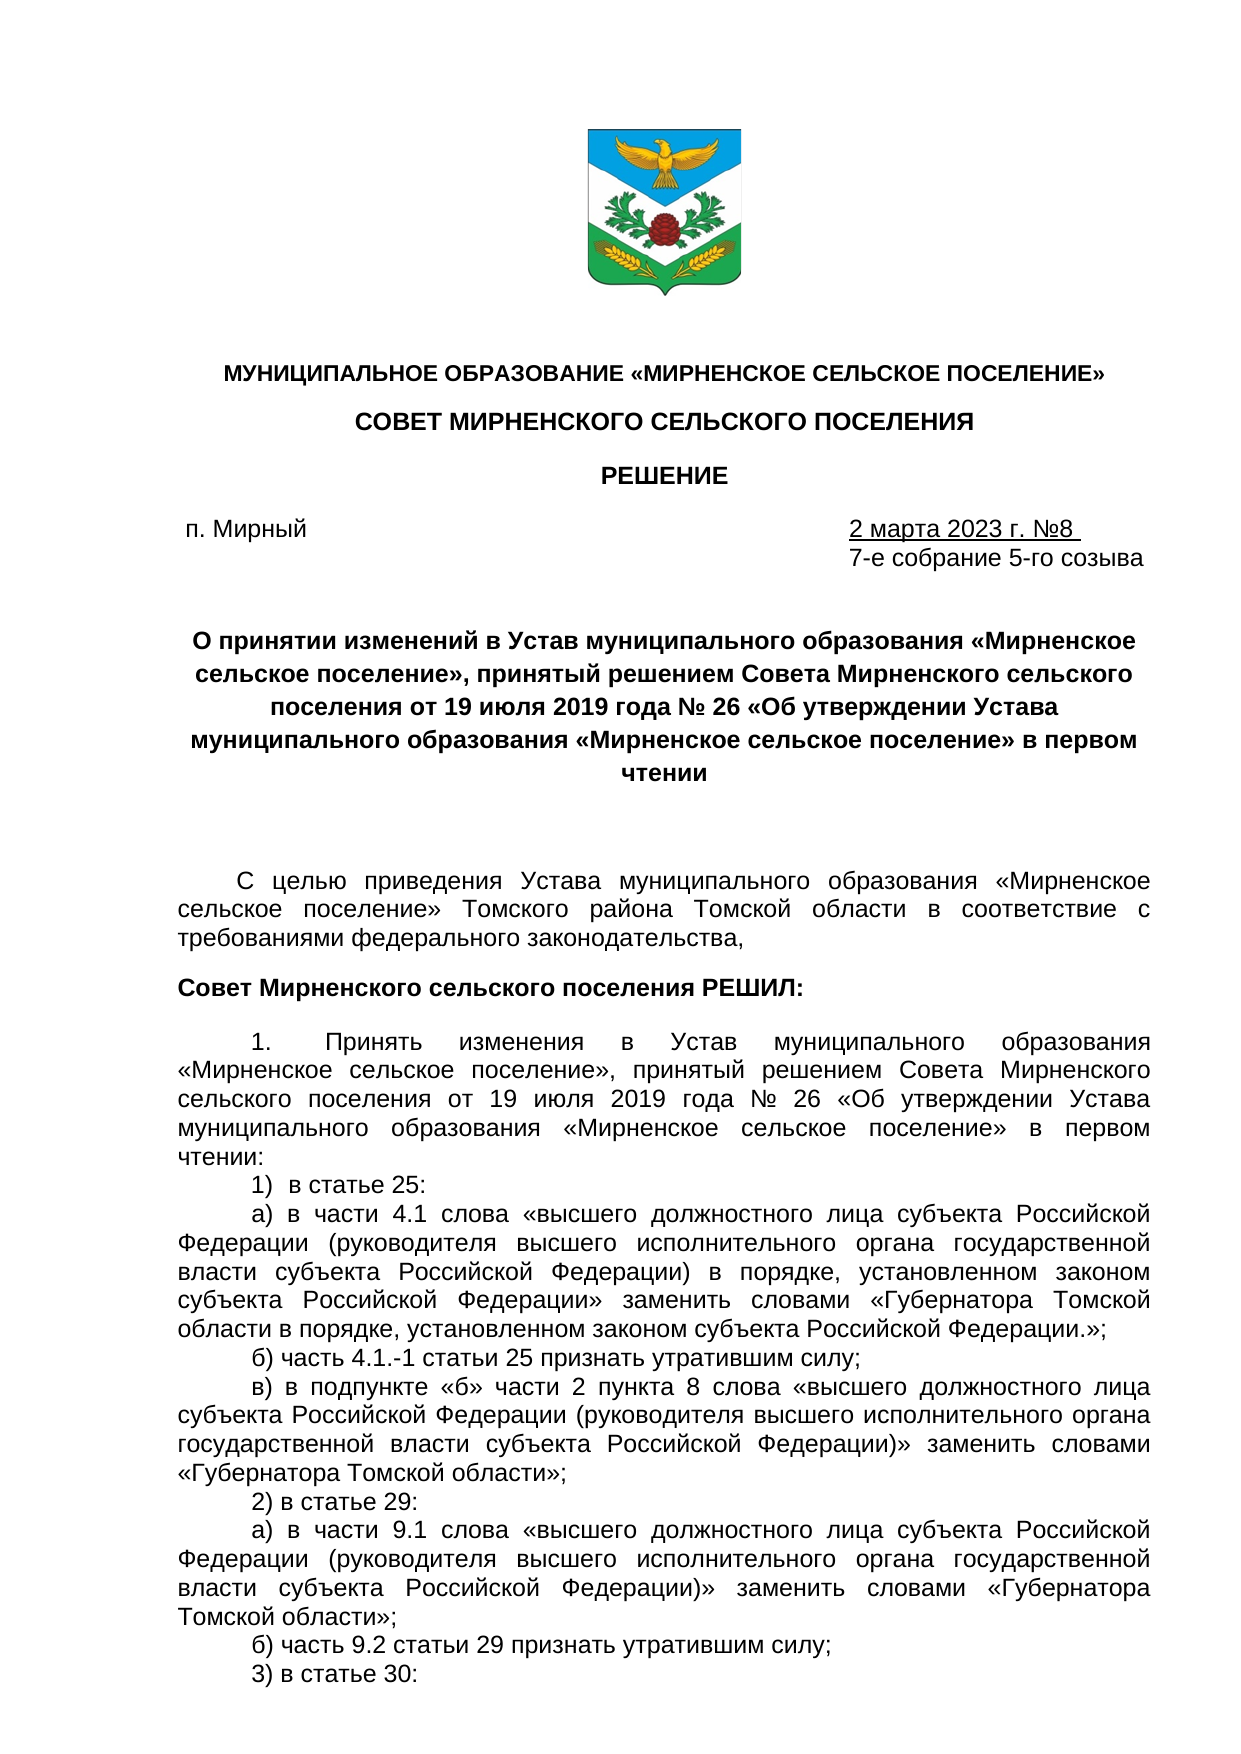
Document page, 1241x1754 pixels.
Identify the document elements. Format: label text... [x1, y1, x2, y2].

text МУНИЦИПАЛЬНОЕ ОБРАЗОВАНИЕ «МИРНЕНСКОЕ СЕЛЬСКОЕ ПОСЕЛЕНИЕ» [177, 361, 1152, 386]
text РЕШЕНИЕ [177, 461, 1152, 489]
text С целью приведения Устава муниципального образования «Мирненское сельское поселение» Томского района Томской области в соответствие с требованиями федерального законодательства, [177, 866, 1152, 952]
text б) часть 4.1.-1 статьи 25 признать утратившим силу; [177, 1343, 1152, 1372]
text б) часть 9.2 статьи 29 признать утратившим силу; [177, 1630, 1152, 1659]
text О принятии изменений в Устав муниципального образования «Мирненское сельское поселение», принятый решением Совета Мирненского сельского поселения от 19 июля 2019 года № 26 «Об утверждении Устава муниципального образования «Мирненское сельское поселение» в первом чтении [177, 626, 1152, 787]
text Совет Мирненского сельского поселения РЕШИЛ: [177, 973, 1152, 1001]
list Принять изменения в Устав муниципального образования «Мирненское сельское поселение», принятый решением Совета Мирненского сельского поселения от 19 июля 2019 года № 26 «Об утверждении Устава муниципального образования «Мирненское сельское поселение» в первом чтении: [177, 1027, 1152, 1170]
picture [587, 129, 742, 296]
text а) в части 4.1 слова «высшего должностного лица субъекта Российской Федерации (руководителя высшего исполнительного органа государственной власти субъекта Российской Федерации) в порядке, установленном законом субъекта Российской Федерации» заменить словами «Губернатора Томской области в порядке, установленном законом субъекта Российской Федерации.»; [177, 1199, 1152, 1343]
text 2) в статье 29: [177, 1487, 1152, 1515]
text а) в части 9.1 слова «высшего должностного лица субъекта Российской Федерации (руководителя высшего исполнительного органа государственной власти субъекта Российской Федерации)» заменить словами «Губернатора Томской области»; [177, 1515, 1152, 1630]
text п. Мирный 2 марта 2023 г. №8 7-е собрание 5-го созыва [177, 514, 1152, 572]
text 3) в статье 30: [177, 1659, 1152, 1688]
picture [616, 137, 718, 189]
text СОВЕТ МИРНЕНСКОГО СЕЛЬСКОГО ПОСЕЛЕНИЯ [177, 407, 1152, 436]
list в статье 25: [251, 1170, 1152, 1199]
text в) в подпункте «б» части 2 пункта 8 слова «высшего должностного лица субъекта Российской Федерации (руководителя высшего исполнительного органа государственной власти субъекта Российской Федерации)» заменить словами «Губернатора Томской области»; [177, 1372, 1152, 1487]
